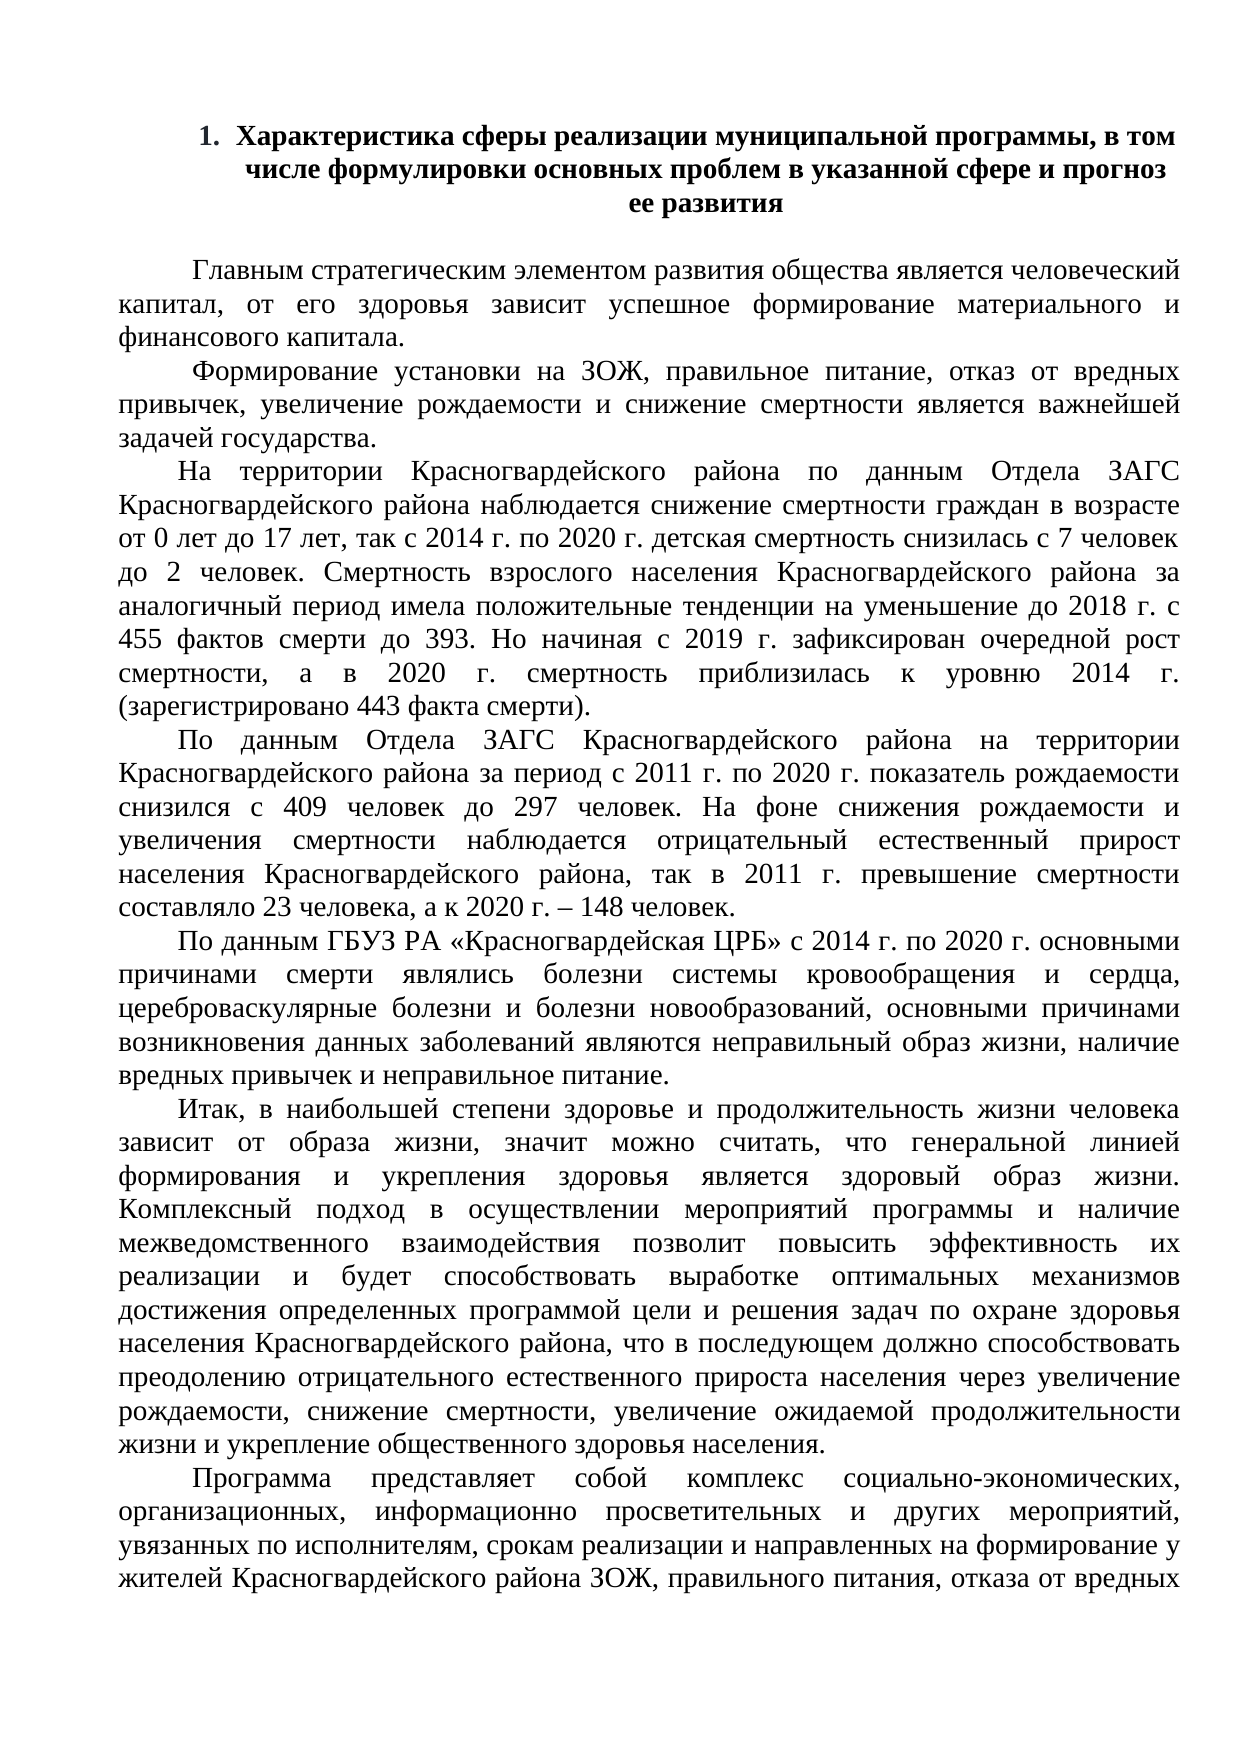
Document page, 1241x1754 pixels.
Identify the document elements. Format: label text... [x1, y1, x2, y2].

list Характеристика сферы реализации муниципальной программы, в том числе формулировки основных проблем в указанной сфере и прогноз ее развития [193, 118, 628, 219]
text Формирование установки на ЗОЖ, правильное питание, отказ от вредных привычек, увеличение рождаемости и снижение смертности является важнейшей задачей государства. [118, 353, 1181, 453]
text По данным Отдела ЗАГС Красногвардейского района на территории Красногвардейского района за период с 2011 г. по 2020 г. показатель рождаемости снизился с 409 человек до 297 человек. На фоне снижения рождаемости и увеличения смертности наблюдается отрицательный естественный прирост населения Красногвардейского района, так в 2011 г. превышение смертности составляло 23 человека, а к 2020 г. – 148 человек. [118, 722, 1181, 923]
list Характеристика сферы реализации муниципальной программы, в том числе формулировки основных проблем в указанной сфере и прогноз ее развития [783, 118, 1181, 219]
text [118, 1460, 1181, 1594]
text Главным стратегическим элементом развития общества является человеческий капитал, от его здоровья зависит успешное формирование материального и финансового капитала. [118, 252, 1181, 353]
text Итак, в наибольшей степени здоровье и продолжительность жизни человека зависит от образа жизни, значит можно считать, что генеральной линией формирования и укрепления здоровья является здоровый образ жизни. Комплексный подход в осуществлении мероприятий программы и наличие межведомственного взаимодействия позволит повысить эффективность их реализации и будет способствовать выработке оптимальных механизмов достижения определенных программой цели и решения задач по охране здоровья населения Красногвардейского района, что в последующем должно способствовать преодолению отрицательного естественного прироста населения через увеличение рождаемости, снижение смертности, увеличение ожидаемой продолжительности жизни и укрепление общественного здоровья населения. [118, 1091, 1181, 1460]
text На территории Красногвардейского района по данным Отдела ЗАГС Красногвардейского района наблюдается снижение смертности граждан в возрасте от 0 лет до 17 лет, так с 2014 г. по 2020 г. детская смертность снизилась с 7 человек до 2 человек. Смертность взрослого населения Красногвардейского района за аналогичный период имела положительные тенденции на уменьшение до 2018 г. с 455 фактов смерти до 393. Но начиная с 2019 г. зафиксирован очередной рост смертности, а в 2020 г. смертность приблизилась к уровню 2014 г. (зарегистрировано 443 факта смерти). [118, 453, 1181, 722]
text По данным ГБУЗ РА «Красногвардейская ЦРБ» с 2014 г. по 2020 г. основными причинами смерти являлись болезни системы кровообращения и сердца, цереброваскулярные болезни и болезни новообразований, основными причинами возникновения данных заболеваний являются неправильный образ жизни, наличие вредных привычек и неправильное питание. [118, 923, 1181, 1091]
